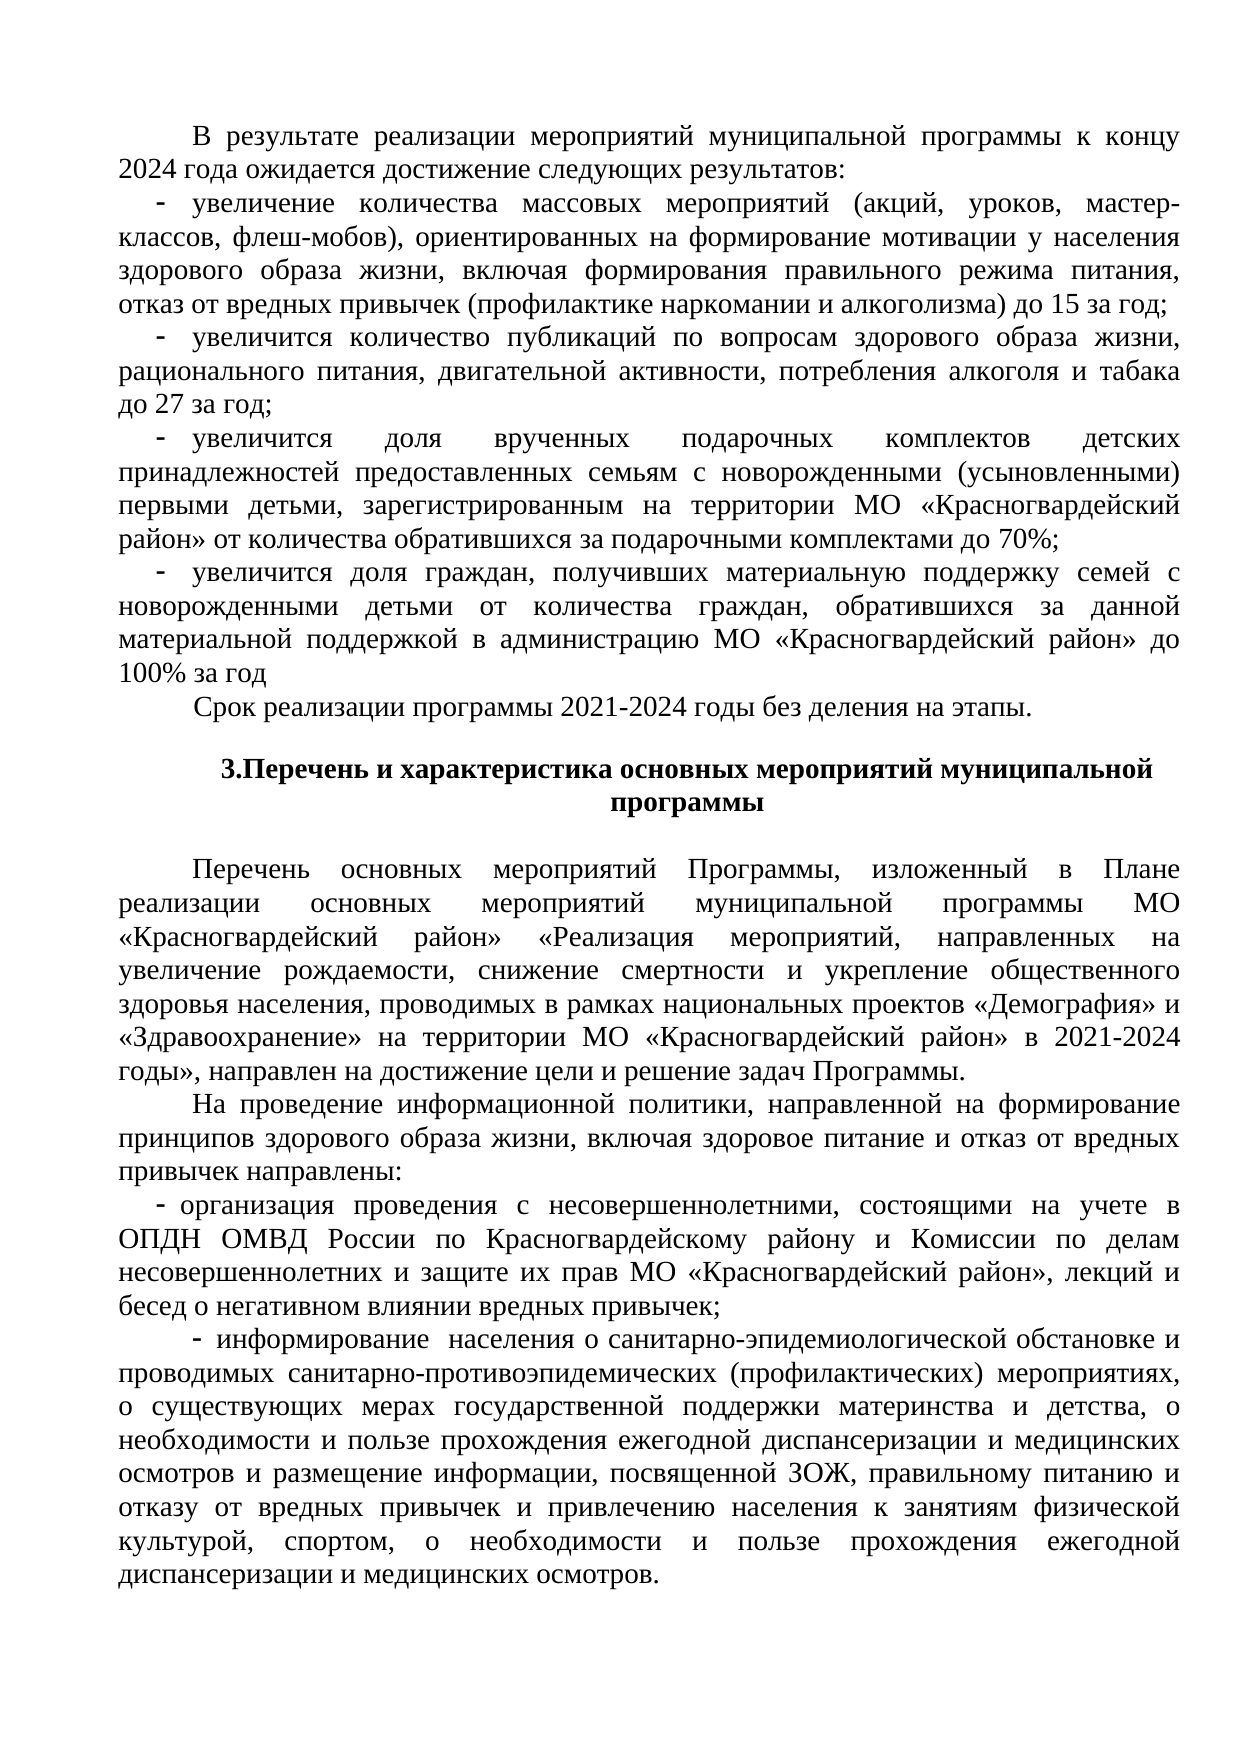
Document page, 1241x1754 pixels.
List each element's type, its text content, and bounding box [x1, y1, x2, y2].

text Срок реализации программы 2021-2024 годы без деления на этапы. [193, 689, 1181, 722]
list увеличится количество публикаций по вопросам здорового образа жизни, рационального питания, двигательной активности, потребления алкоголя и табака до 27 за год; [118, 319, 1181, 420]
text В результате реализации мероприятий муниципальной программы к концу 2024 года ожидается достижение следующих результатов: [118, 118, 1181, 185]
text 3.Перечень и характеристика основных мероприятий муниципальной программы [193, 751, 1181, 818]
list информирование населения о санитарно-эпидемиологической обстановке и проводимых санитарно-противоэпидемических (профилактических) мероприятиях, о существующих мерах государственной поддержки материнства и детства, о необходимости и пользе прохождения ежегодной диспансеризации и медицинских осмотров и размещение информации, посвященной ЗОЖ, правильному питанию и отказу от вредных привычек и привлечению населения к занятиям физической культурой, спортом, о необходимости и пользе прохождения ежегодной диспансеризации и медицинских осмотров. [118, 1321, 1181, 1590]
list организация проведения с несовершеннолетними, состоящими на учете в ОПДН ОМВД России по Красногвардейскому району и Комиссии по делам несовершеннолетних и защите их прав МО «Красногвардейский район», лекций и бесед о негативном влиянии вредных привычек; [118, 1187, 1181, 1321]
text Перечень основных мероприятий Программы, изложенный в Плане реализации основных мероприятий муниципальной программы МО «Красногвардейский район» «Реализация мероприятий, направленных на увеличение рождаемости, снижение смертности и укрепление общественного здоровья населения, проводимых в рамках национальных проектов «Демография» и «Здравоохранение» на территории МО «Красногвардейский район» в 2021-2024 годы», направлен на достижение цели и решение задач Программы. [118, 852, 1181, 1086]
text На проведение информационной политики, направленной на формирование принципов здорового образа жизни, включая здоровое питание и отказ от вредных привычек направлены: [118, 1086, 1181, 1187]
list увеличится доля граждан, получивших материальную поддержку семей с новорожденными детьми от количества граждан, обратившихся за данной материальной поддержкой в администрацию МО «Красногвардейский район» до 100% за год [118, 554, 1181, 689]
list увеличится доля врученных подарочных комплектов детских принадлежностей предоставленных семьям с новорожденными (усыновленными) первыми детьми, зарегистрированным на территории МО «Красногвардейский район» от количества обратившихся за подарочными комплектами до 70%; [118, 420, 1181, 554]
list увеличение количества массовых мероприятий (акций, уроков, мастер-классов, флеш-мобов), ориентированных на формирование мотивации у населения здорового образа жизни, включая формирования правильного режима питания, отказ от вредных привычек (профилактике наркомании и алкоголизма) до 15 за год; [118, 185, 1181, 319]
